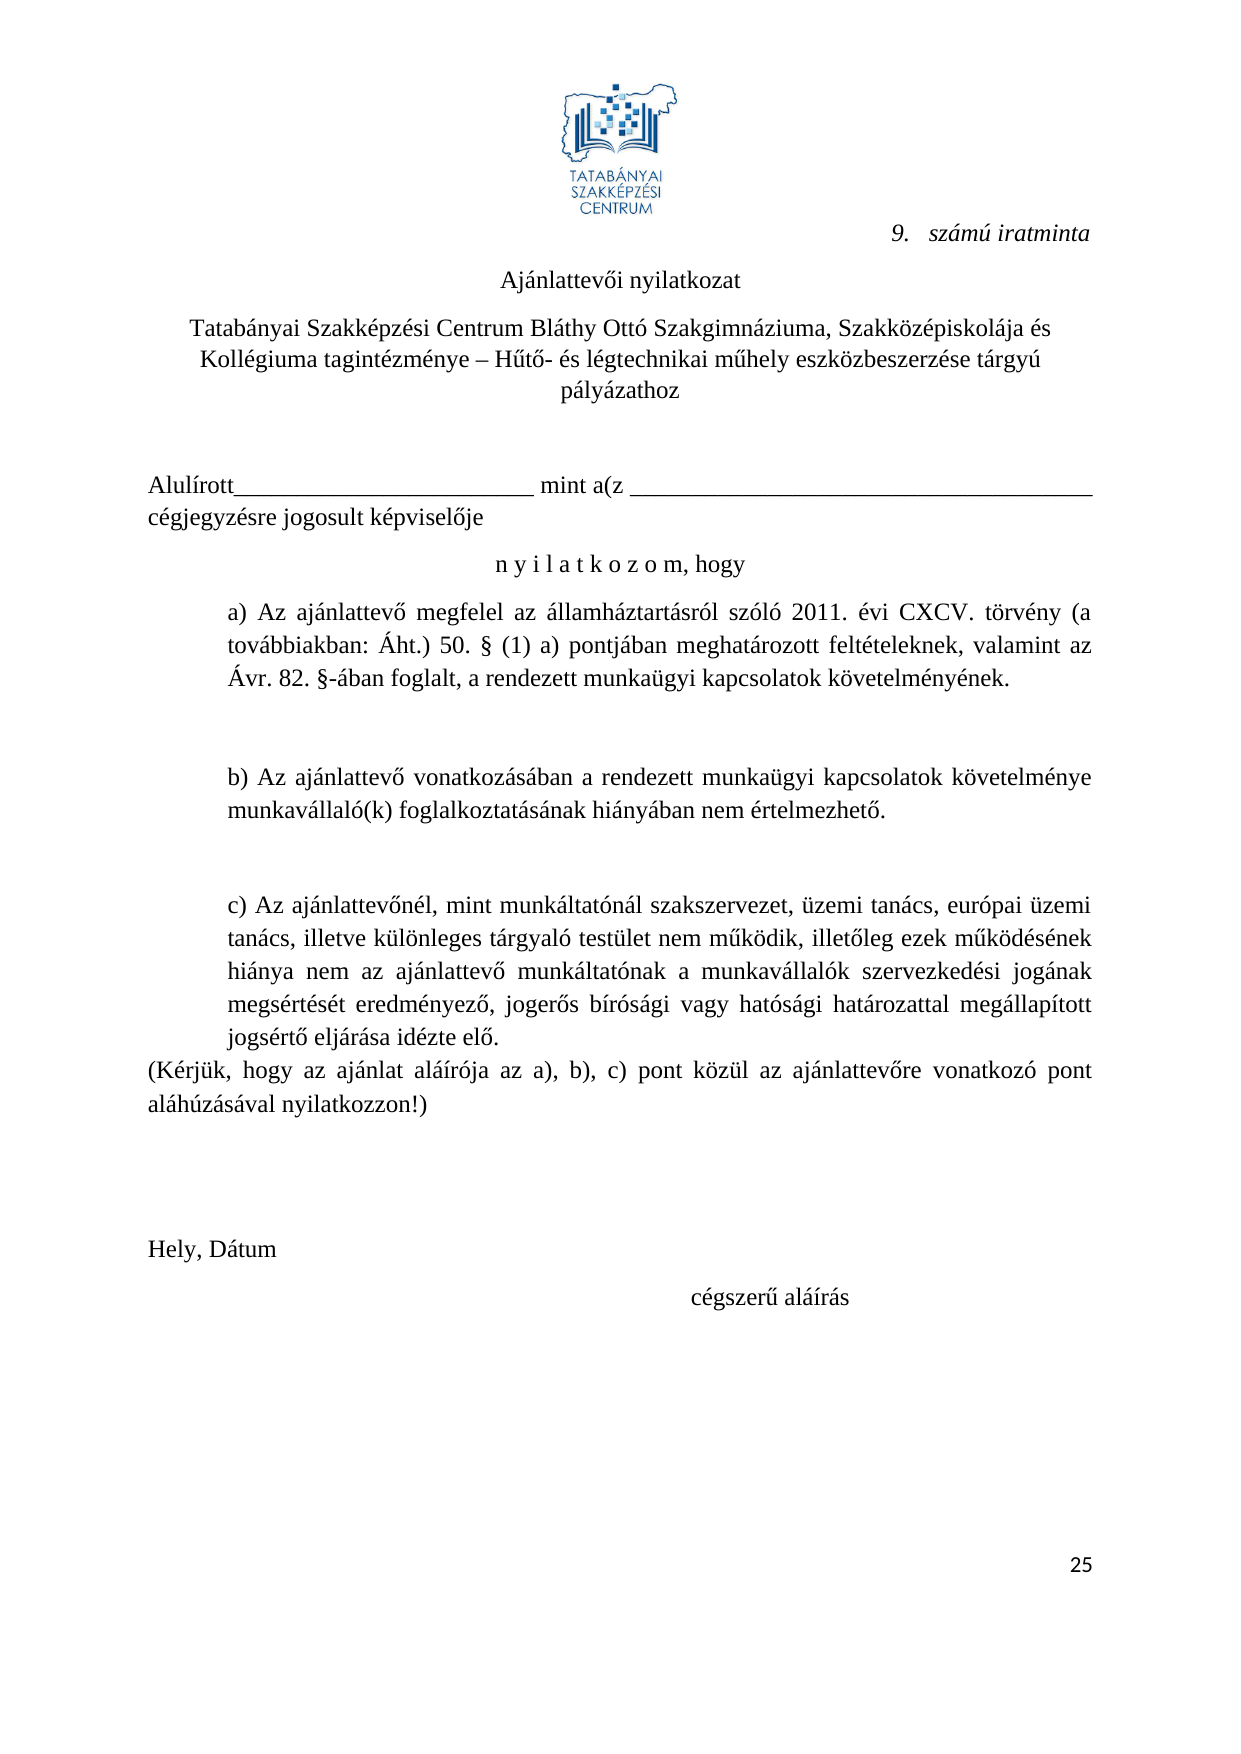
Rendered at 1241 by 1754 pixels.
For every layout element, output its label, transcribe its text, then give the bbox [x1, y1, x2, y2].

text (Kérjük, hogy az ajánlat aláírója az a), b), c) pont közül az ajánlattevőre vonatkozó pont aláhúzásával nyilatkozzon!) [148, 1056, 1093, 1118]
picture [558, 73, 682, 218]
text Alulírott________________________ mint a(z _____________________________________ cégjegyzésre jogosult képviselője [148, 471, 1093, 530]
text Tatabányai Szakképzési Centrum Bláthy Ottó Szakgimnáziuma, Szakközépiskolája és Kollégiuma tagintézménye – Hűtő- és légtechnikai műhely eszközbeszerzése tárgyú pályázathoz [148, 313, 1093, 404]
text n y i l a t k o z o m, hogy [148, 549, 1093, 578]
text b) Az ajánlattevő vonatkozásában a rendezett munkaügyi kapcsolatok követelménye munkavállaló(k) foglalkoztatásának hiányában nem értelmezhető. [227, 762, 1093, 824]
text c) Az ajánlattevőnél, mint munkáltatónál szakszervezet, üzemi tanács, európai üzemi tanács, illetve különleges tárgyaló testület nem működik, illetőleg ezek működésének hiánya nem az ajánlattevő munkáltatónak a munkavállalók szervezkedési jogának megsértését eredményező, jogerős bírósági vagy hatósági határozattal megállapított jogsértő eljárása idézte elő. [227, 890, 1093, 1051]
text cégszerű aláírás [373, 1282, 1093, 1311]
text a) Az ajánlattevő megfelel az államháztartásról szóló 2011. évi CXCV. törvény (a továbbiakban: Áht.) 50. § (1) a) pontjában meghatározott feltételeknek, valamint az Ávr. 82. §-ában foglalt, a rendezett munkaügyi kapcsolatok követelményének. [227, 597, 1093, 692]
text Hely, Dátum [148, 1234, 1093, 1263]
list számú iratminta [223, 218, 1093, 246]
text Ajánlattevői nyilatkozat [148, 265, 1093, 294]
